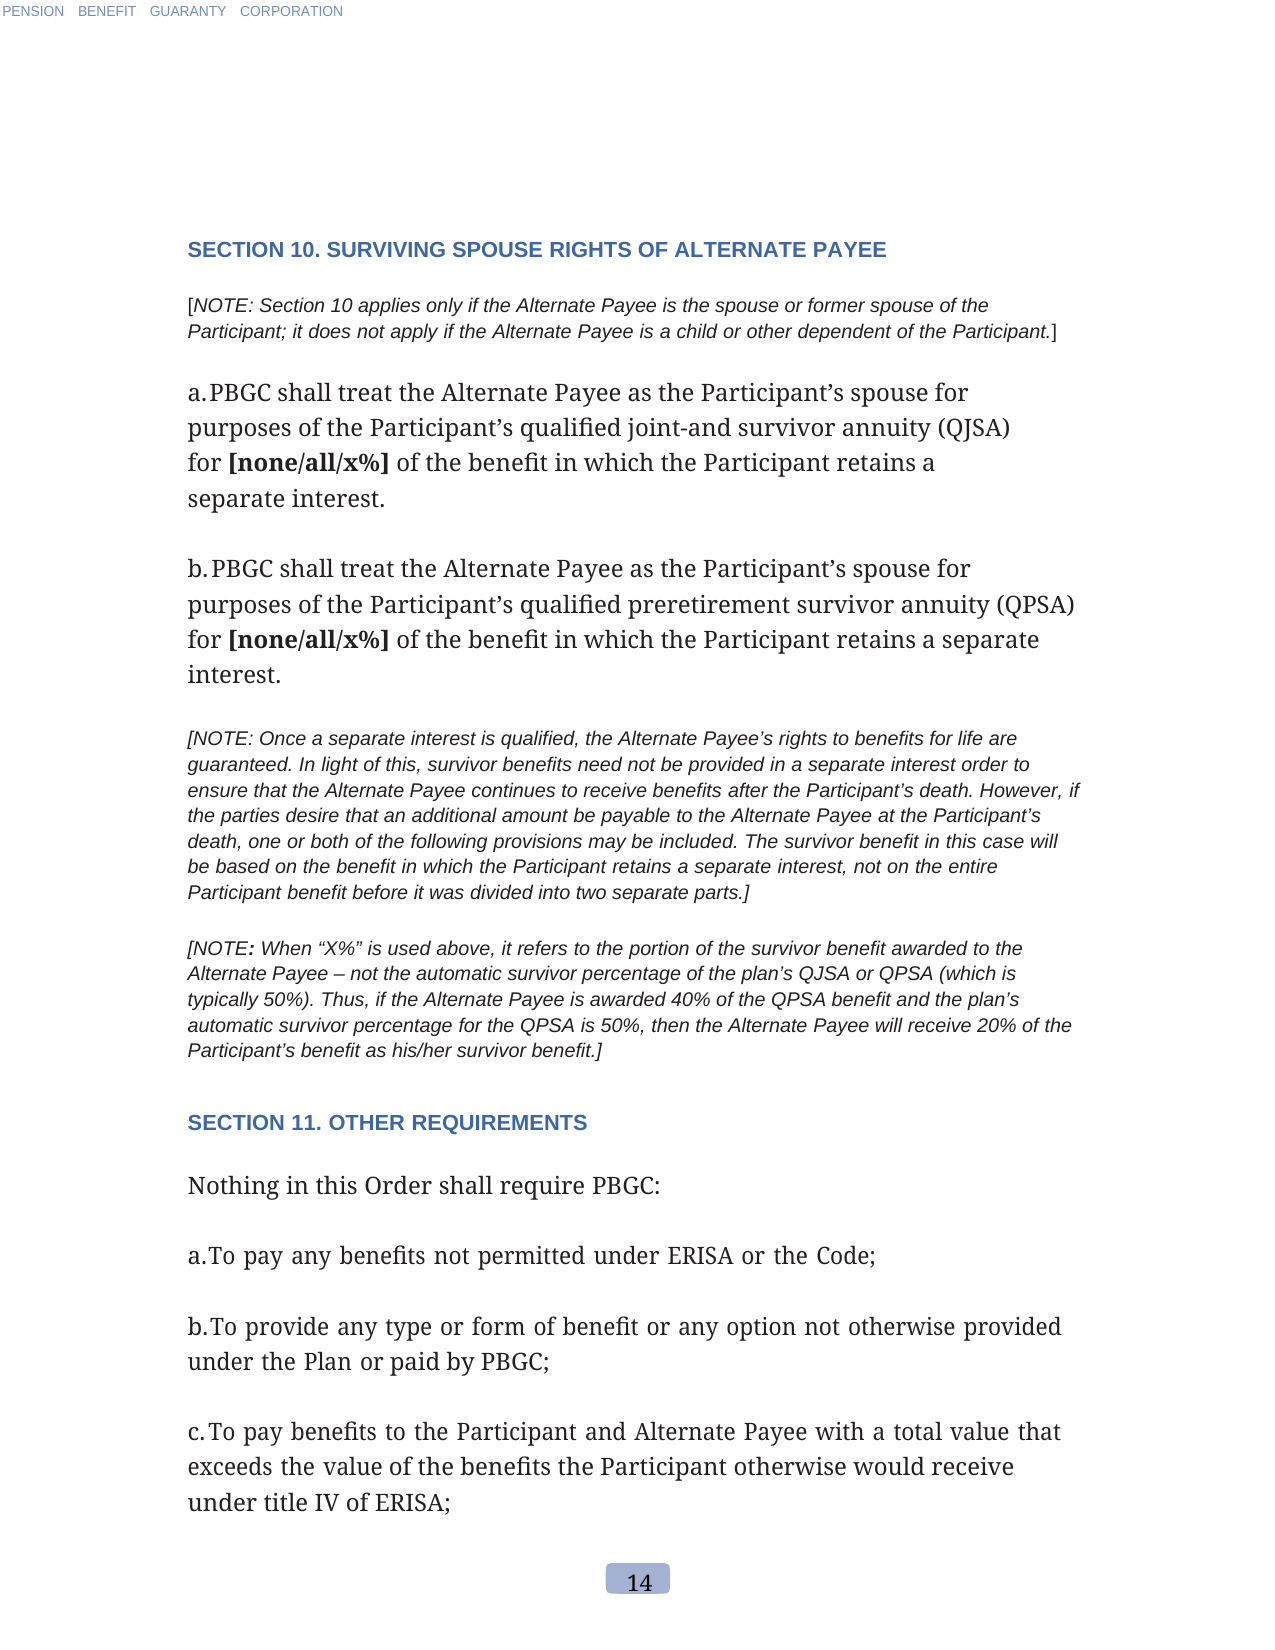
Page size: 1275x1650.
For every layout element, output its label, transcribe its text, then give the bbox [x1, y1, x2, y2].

list To pay any benefits not permitted under ERISA or the Code; [187, 1239, 1200, 1271]
list PBGC shall treat the Alternate Payee as the Participant’s spouse for purposes of the Participant’s qualified joint-and survivor annuity (QJSA) for [none/all/x%] of the benefit in which the Participant retains a separate interest. [187, 376, 1033, 514]
text [NOTE: Once a separate interest is qualified, the Alternate Payee’s rights to benefits for life are guaranteed. In light of this, survivor benefits need not be provided in a separate interest order to ensure that the Alternate Payee continues to receive benefits after the Participant’s death. However, if the parties desire that an additional amount be payable to the Alternate Payee at the Participant’s death, one or both of the following provisions may be included. The survivor benefit in this case will be based on the benefit in which the Participant retains a separate interest, not on the entire Participant benefit before it was divided into two separate parts.] [187, 727, 1086, 904]
text [NOTE: When “X%” is used above, it refers to the portion of the survivor benefit awarded to the Alternate Payee – not the automatic survivor percentage of the plan’s QJSA or QPSA (which is typically 50%). Thus, if the Alternate Payee is awarded 40% of the QPSA benefit and the plan’s automatic survivor percentage for the QPSA is 50%, then the Alternate Payee will receive 20% of the Participant’s benefit as his/her survivor benefit.] [187, 937, 1079, 1062]
text Nothing in this Order shall require PBGC: [187, 1168, 1200, 1201]
list To provide any type or form of benefit or any option not otherwise provided under the Plan or paid by PBGC; [187, 1309, 1085, 1377]
list To pay benefits to the Participant and Alternate Payee with a total value that exceeds the value of the benefits the Participant otherwise would receive under title IV of ERISA; [187, 1415, 1074, 1518]
text SECTION 11. OTHER REQUIREMENTS [187, 1110, 1200, 1135]
text SECTION 10. SURVIVING SPOUSE RIGHTS OF ALTERNATE PAYEE [187, 237, 1200, 262]
text [NOTE: Section 10 applies only if the Alternate Payee is the spouse or former spouse of the Participant; it does not apply if the Alternate Payee is a child or other dependent of the Participant.] [187, 294, 1079, 343]
list PBGC shall treat the Alternate Payee as the Participant’s spouse for purposes of the Participant’s qualified preretirement survivor annuity (QPSA) for [none/all/x%] of the benefit in which the Participant retains a separate interest. [187, 552, 1077, 691]
